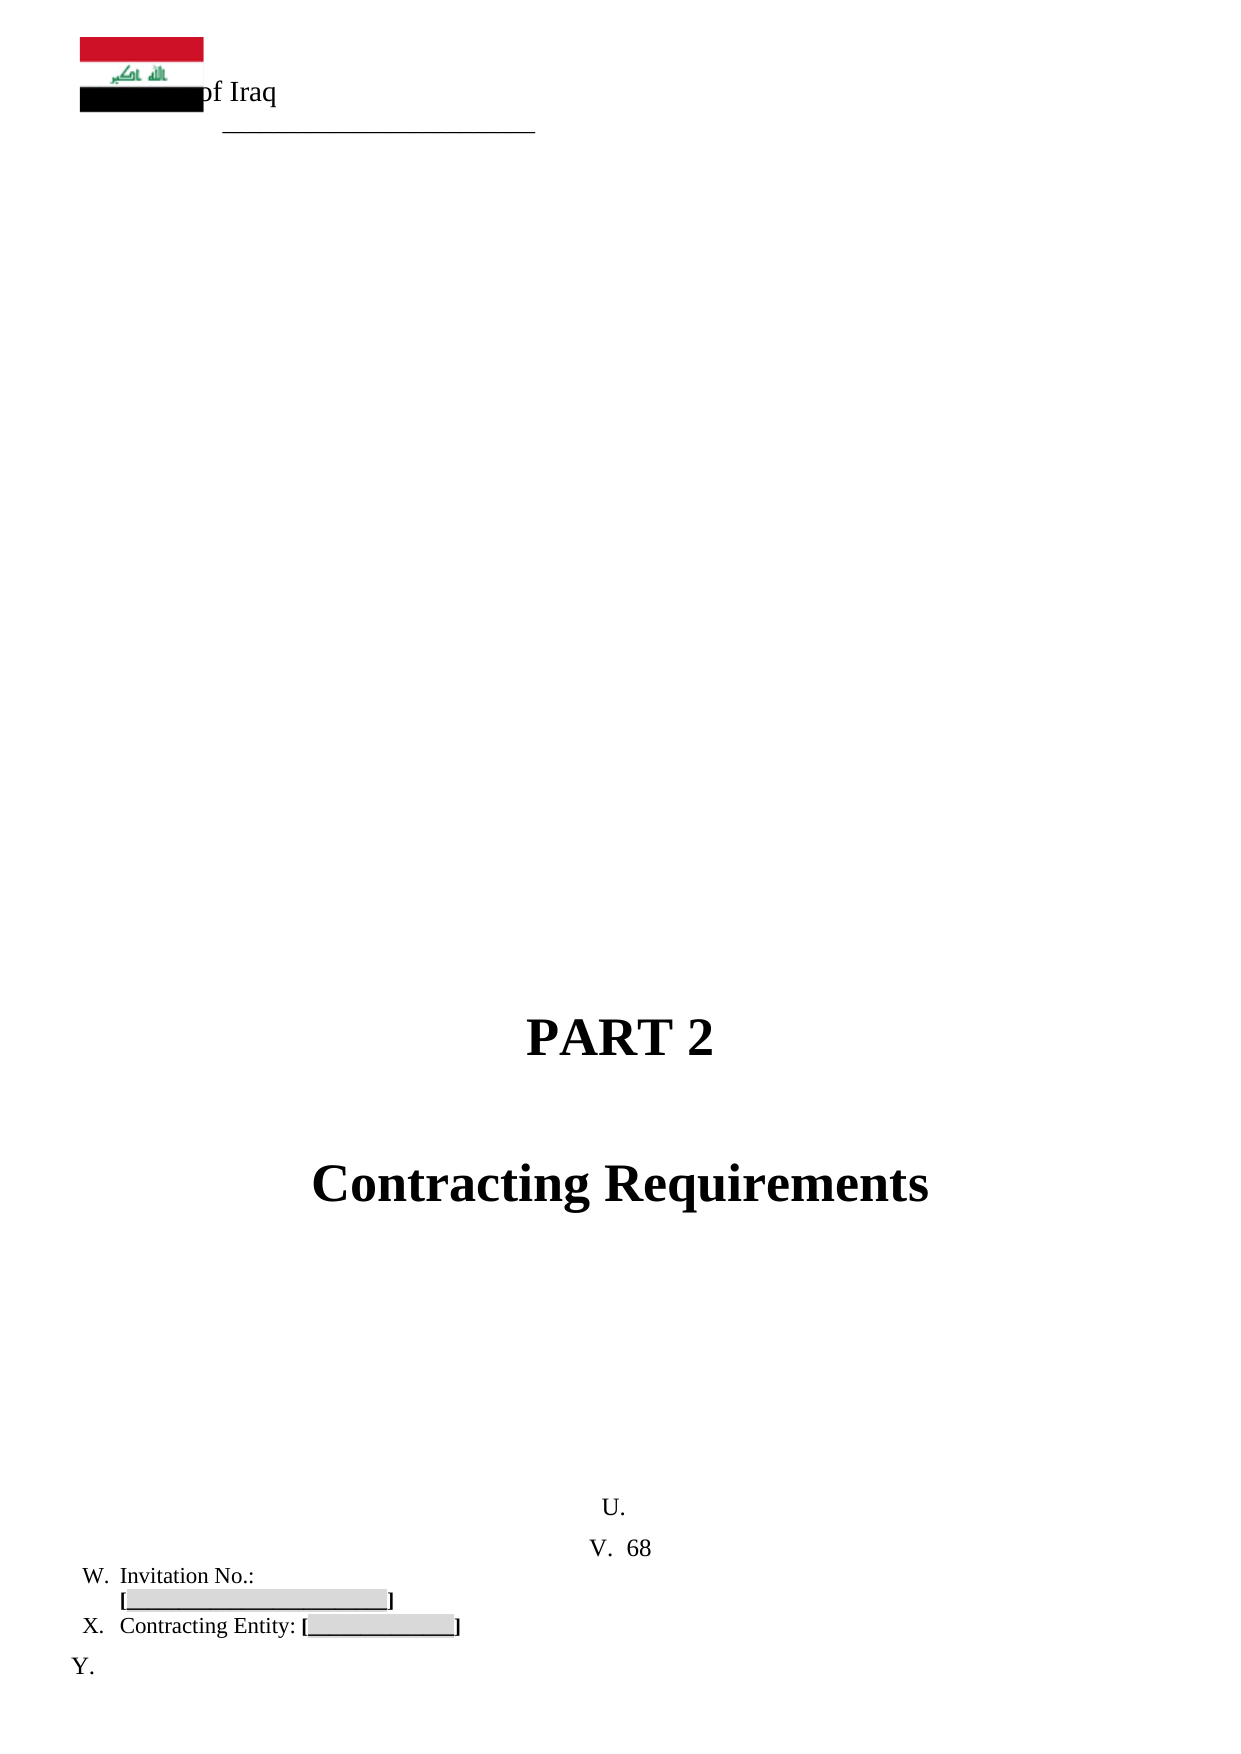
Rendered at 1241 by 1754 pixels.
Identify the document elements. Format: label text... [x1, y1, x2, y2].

picture [78, 37, 203, 112]
text Contracting Requirements [71, 1151, 1169, 1213]
text PART 2 [71, 1005, 1169, 1067]
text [71, 107, 1169, 136]
